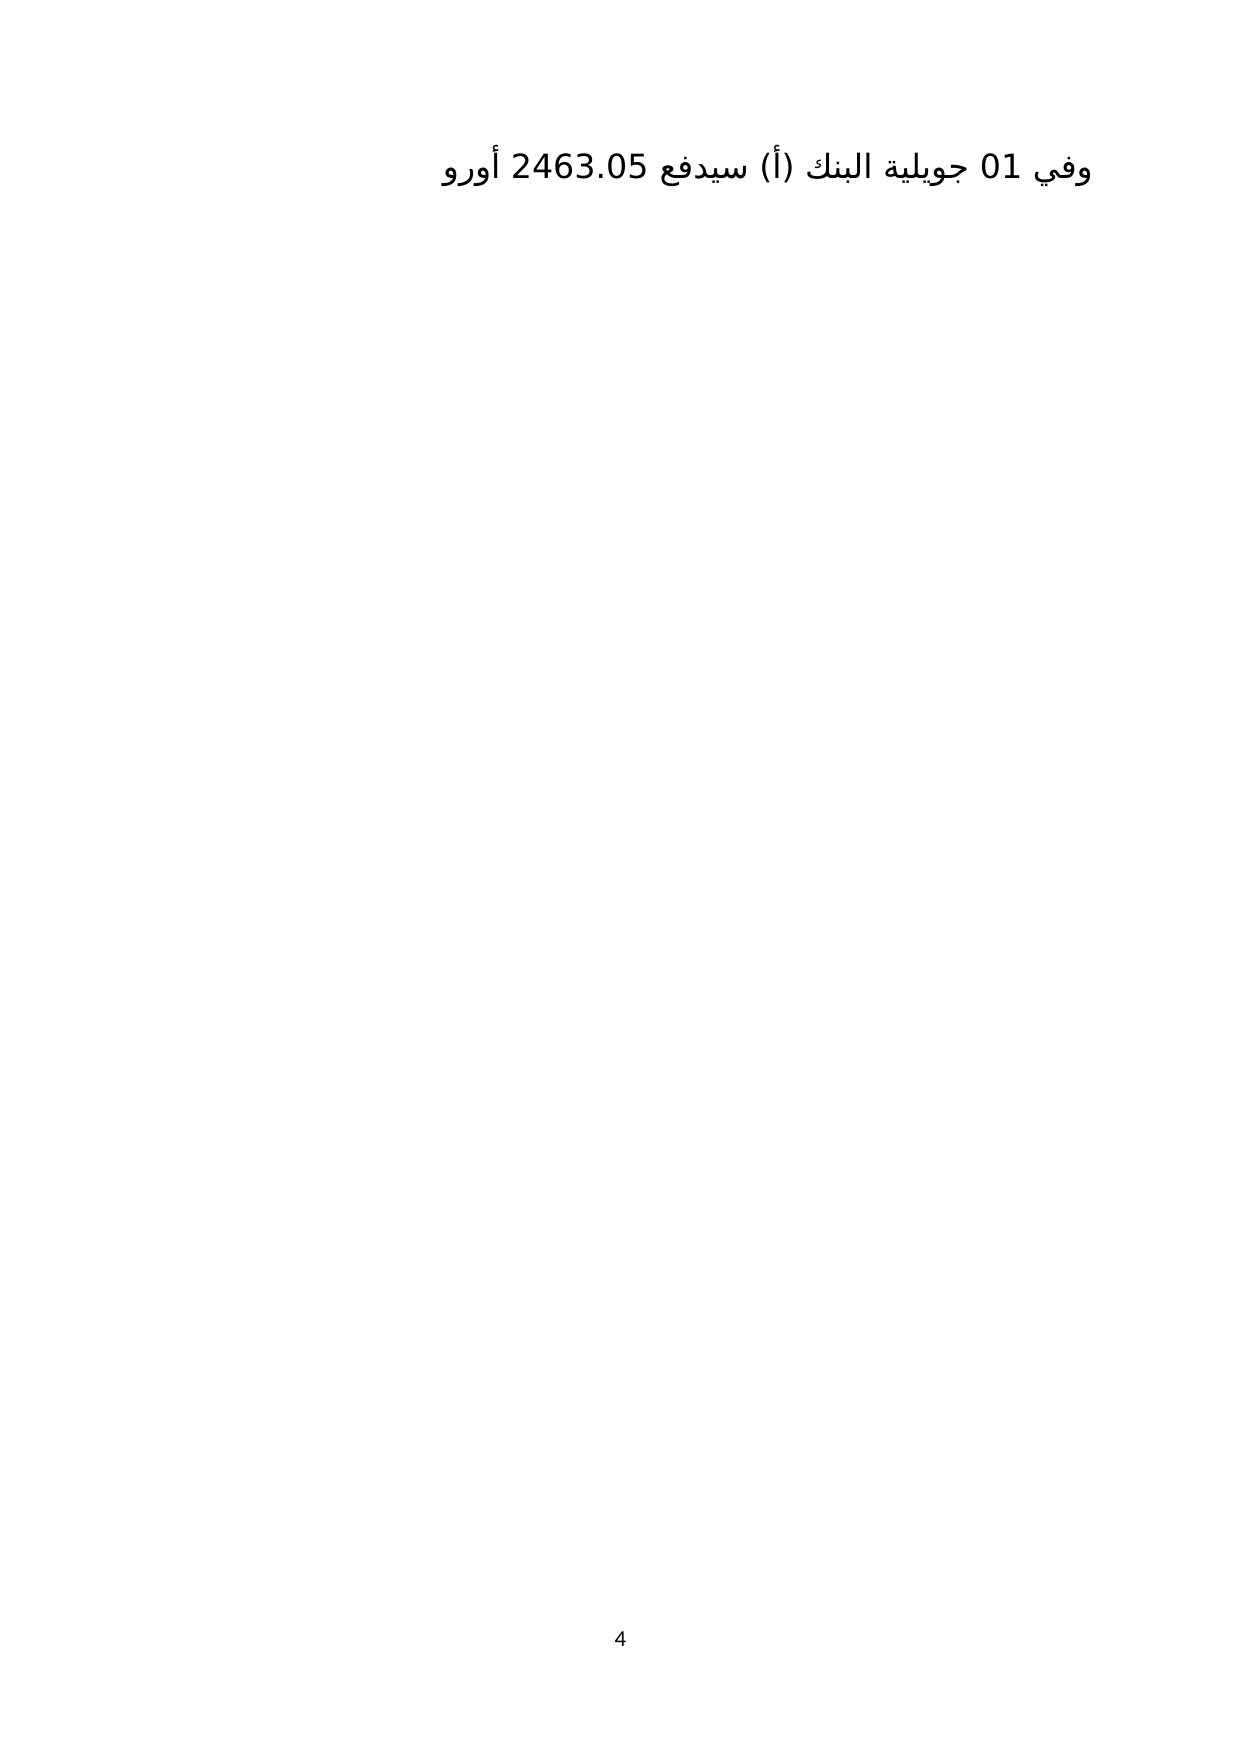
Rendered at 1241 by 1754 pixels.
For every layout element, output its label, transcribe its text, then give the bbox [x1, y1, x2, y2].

text وفي 01 جويلية البنك (أ) سيدفع 2463.05 أورو [148, 148, 1093, 231]
